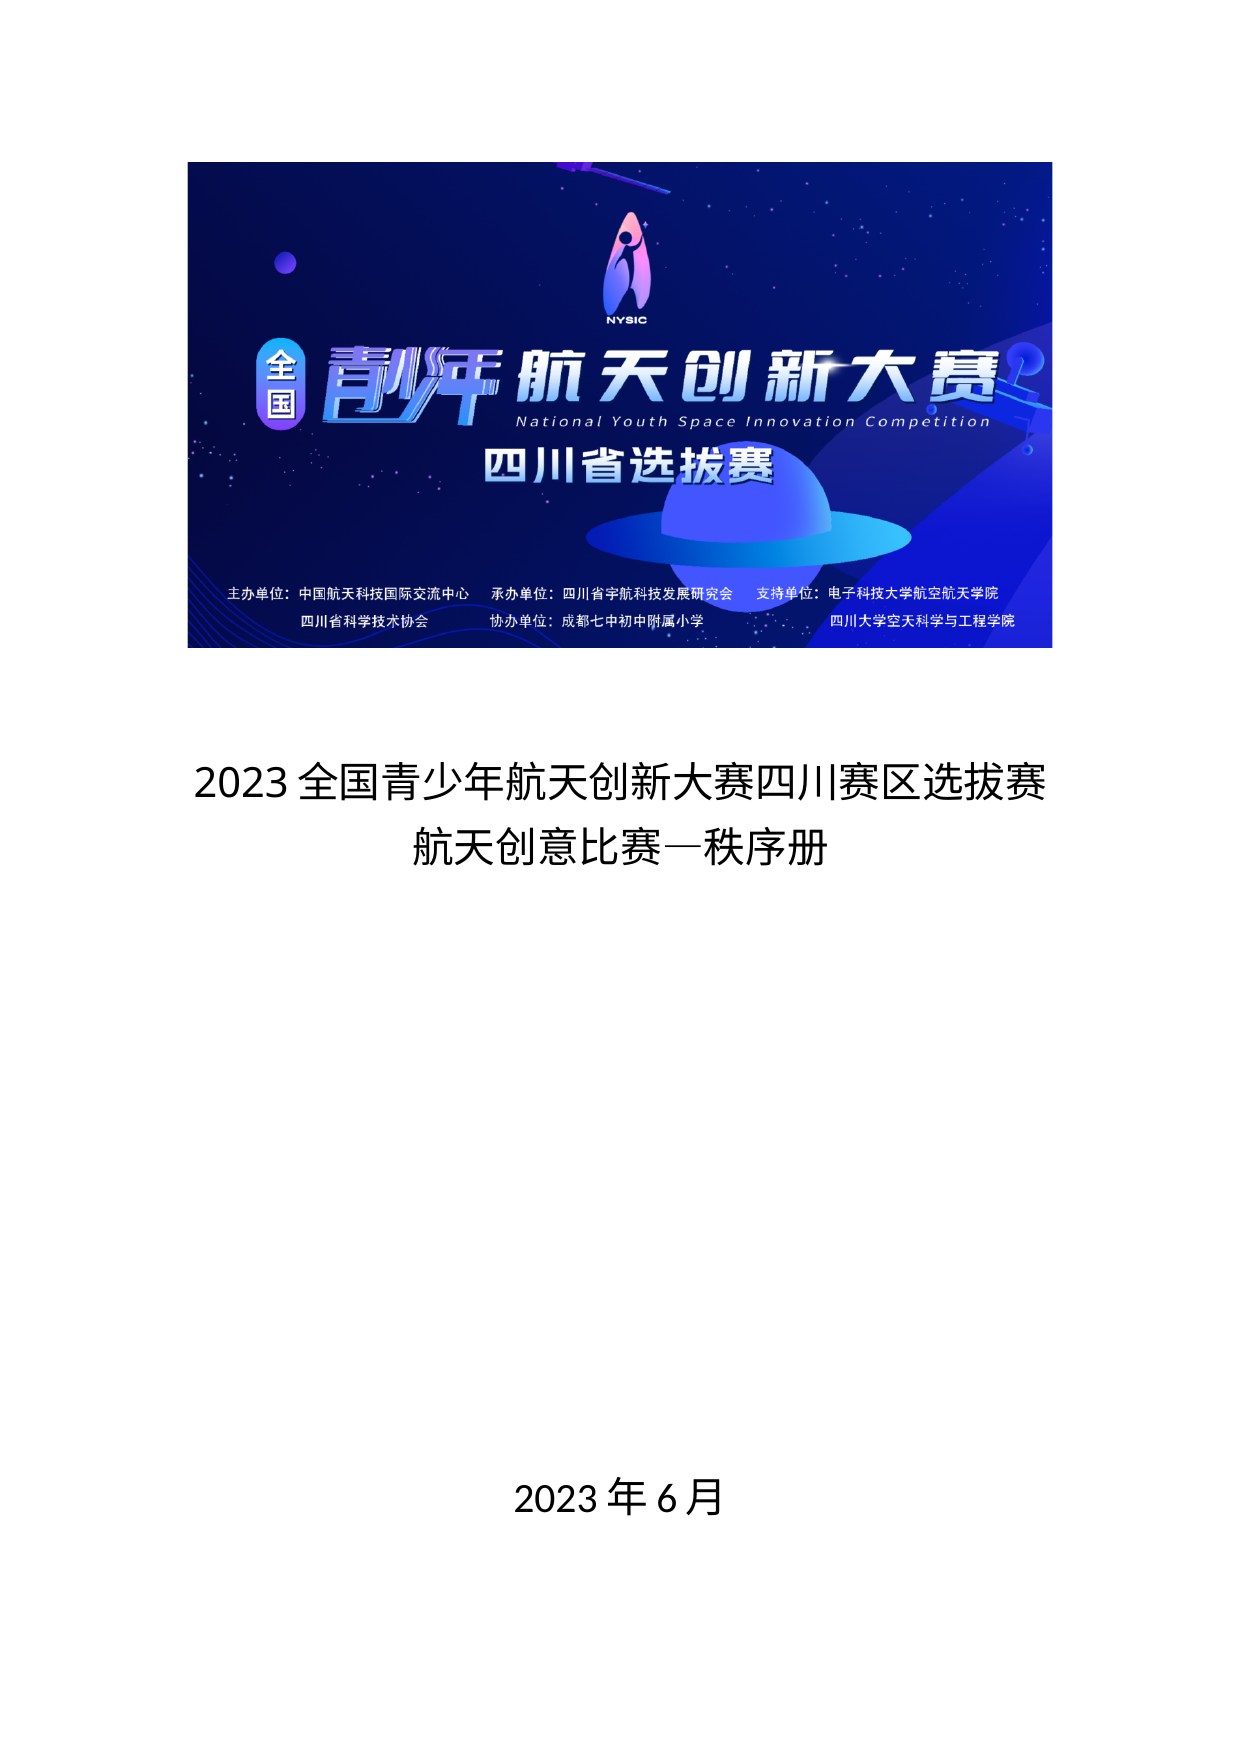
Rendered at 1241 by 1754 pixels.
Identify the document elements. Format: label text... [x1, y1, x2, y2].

picture [187, 162, 1053, 648]
text 2023年6月 [187, 1462, 1053, 1527]
text 2023全国青少年航天创新大赛四川赛区选拔赛 [187, 747, 1053, 812]
text 航天创意比赛—秩序册 [187, 812, 1053, 877]
